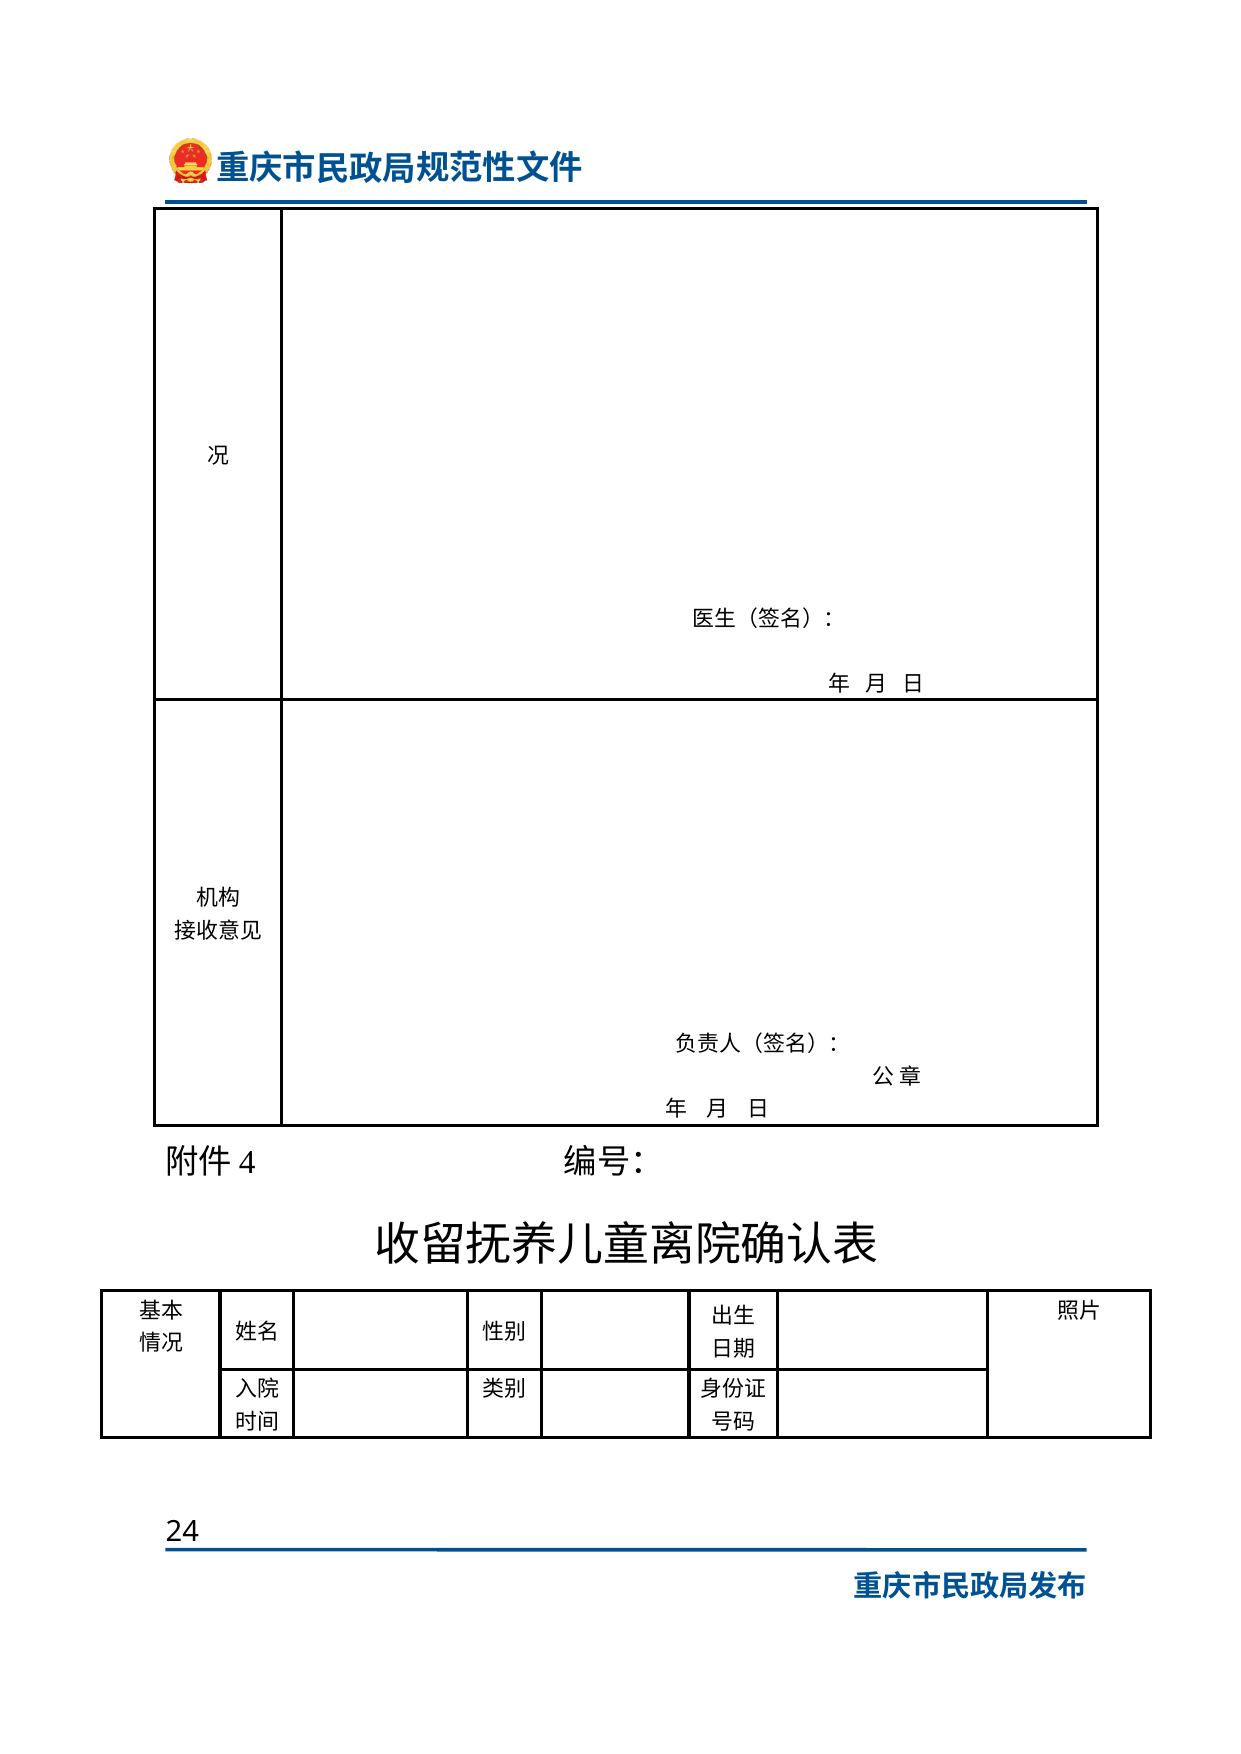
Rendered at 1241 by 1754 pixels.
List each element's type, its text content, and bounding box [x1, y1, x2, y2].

table_header 照片 [989, 1292, 1149, 1436]
table_header [543, 1292, 687, 1368]
table_cell 类别 [469, 1371, 540, 1436]
table_header [295, 1292, 466, 1368]
table_cell 医生（签名）： 年 月 日 [283, 210, 1096, 698]
table_header 性别 [469, 1292, 540, 1368]
table_header 基本 情况 [103, 1292, 218, 1436]
picture [165, 136, 216, 187]
table_cell 身份证号码 [691, 1371, 776, 1436]
list 附件4 编号： [165, 1127, 1087, 1192]
table_cell 机构 接收意见 [156, 701, 280, 1123]
table_header [779, 1292, 986, 1368]
table_cell 院体检情况 [156, 210, 280, 698]
table_header 出生 日期 [691, 1292, 776, 1368]
table_cell [779, 1371, 986, 1436]
table_cell [543, 1371, 687, 1436]
table_cell 入院时间 [222, 1371, 292, 1436]
table_cell [295, 1371, 466, 1436]
table_cell 负责人（签名）： 公 章 年 月 日 [283, 701, 1096, 1123]
table_header 姓名 [222, 1292, 292, 1368]
list 收留抚养儿童离院确认表 [165, 1192, 1087, 1289]
